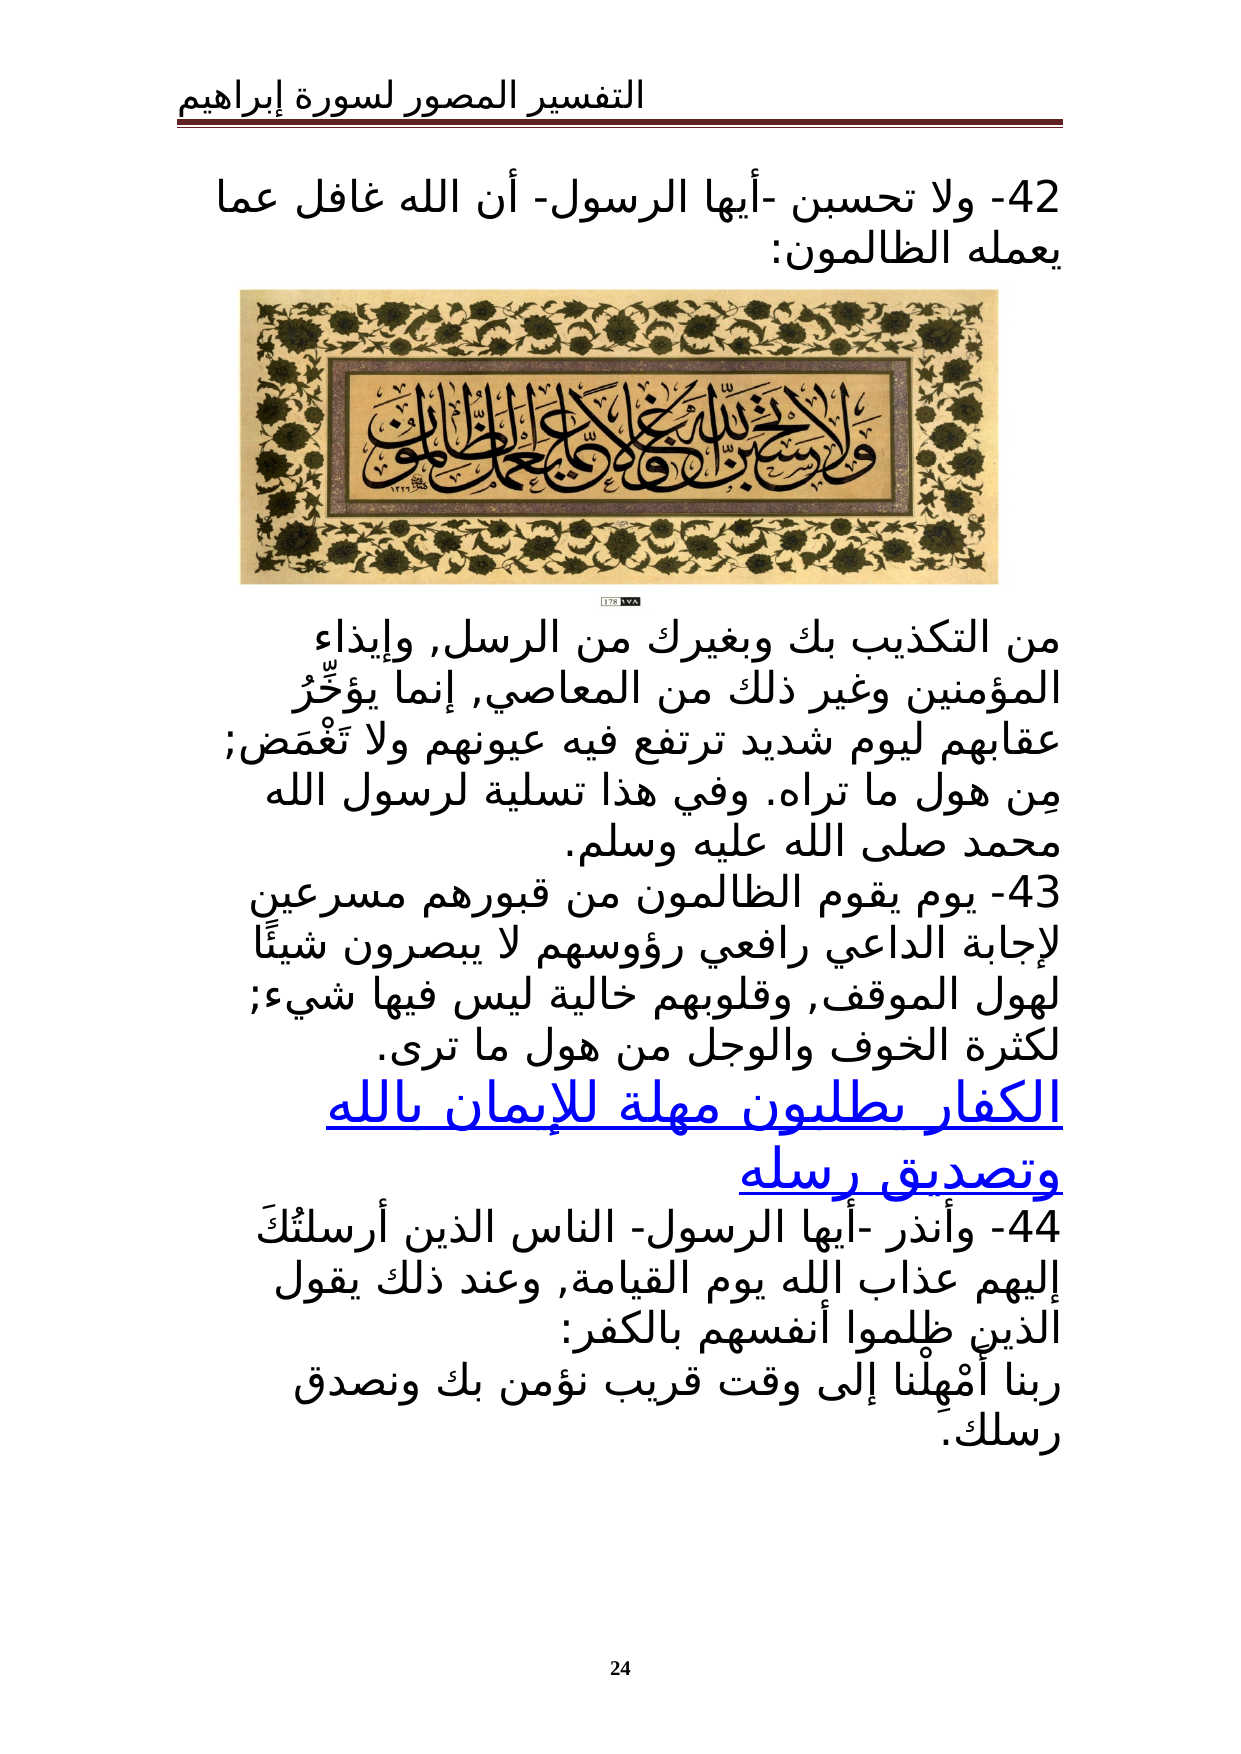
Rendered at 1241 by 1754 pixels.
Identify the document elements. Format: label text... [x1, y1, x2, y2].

text ربنا أَمْهِلْنا إلى وقت قريب نؤمن بك ونصدق رسلك. [177, 1354, 1063, 1456]
text 44- وأنذر -أيها الرسول- الناس الذين أرسلتُكَ إليهم عذاب الله يوم القيامة, وعند ذلك يقول الذين ظلموا أنفسهم بالكفر: [177, 1201, 1063, 1354]
text 42- ولا تحسبن -أيها الرسول- أن الله غافل عما يعمله الظالمون: [177, 172, 1063, 273]
picture [223, 273, 1017, 612]
text من التكذيب بك وبغيرك من الرسل, وإيذاء المؤمنين وغير ذلك من المعاصي, إنما يؤخِّرُ عقابهم ليوم شديد ترتفع فيه عيونهم ولا تَغْمَض; مِن هول ما تراه. وفي هذا تسلية لرسول الله محمد صلى الله عليه وسلم. [177, 612, 1063, 867]
text الكفار يطلبون مهلة للإيمان بالله وتصديق رسله [177, 1070, 1063, 1201]
text 43- يوم يقوم الظالمون من قبورهم مسرعين لإجابة الداعي رافعي رؤوسهم لا يبصرون شيئًا لهول الموقف, وقلوبهم خالية ليس فيها شيء; لكثرة الخوف والوجل من هول ما ترى. [177, 867, 1063, 1070]
